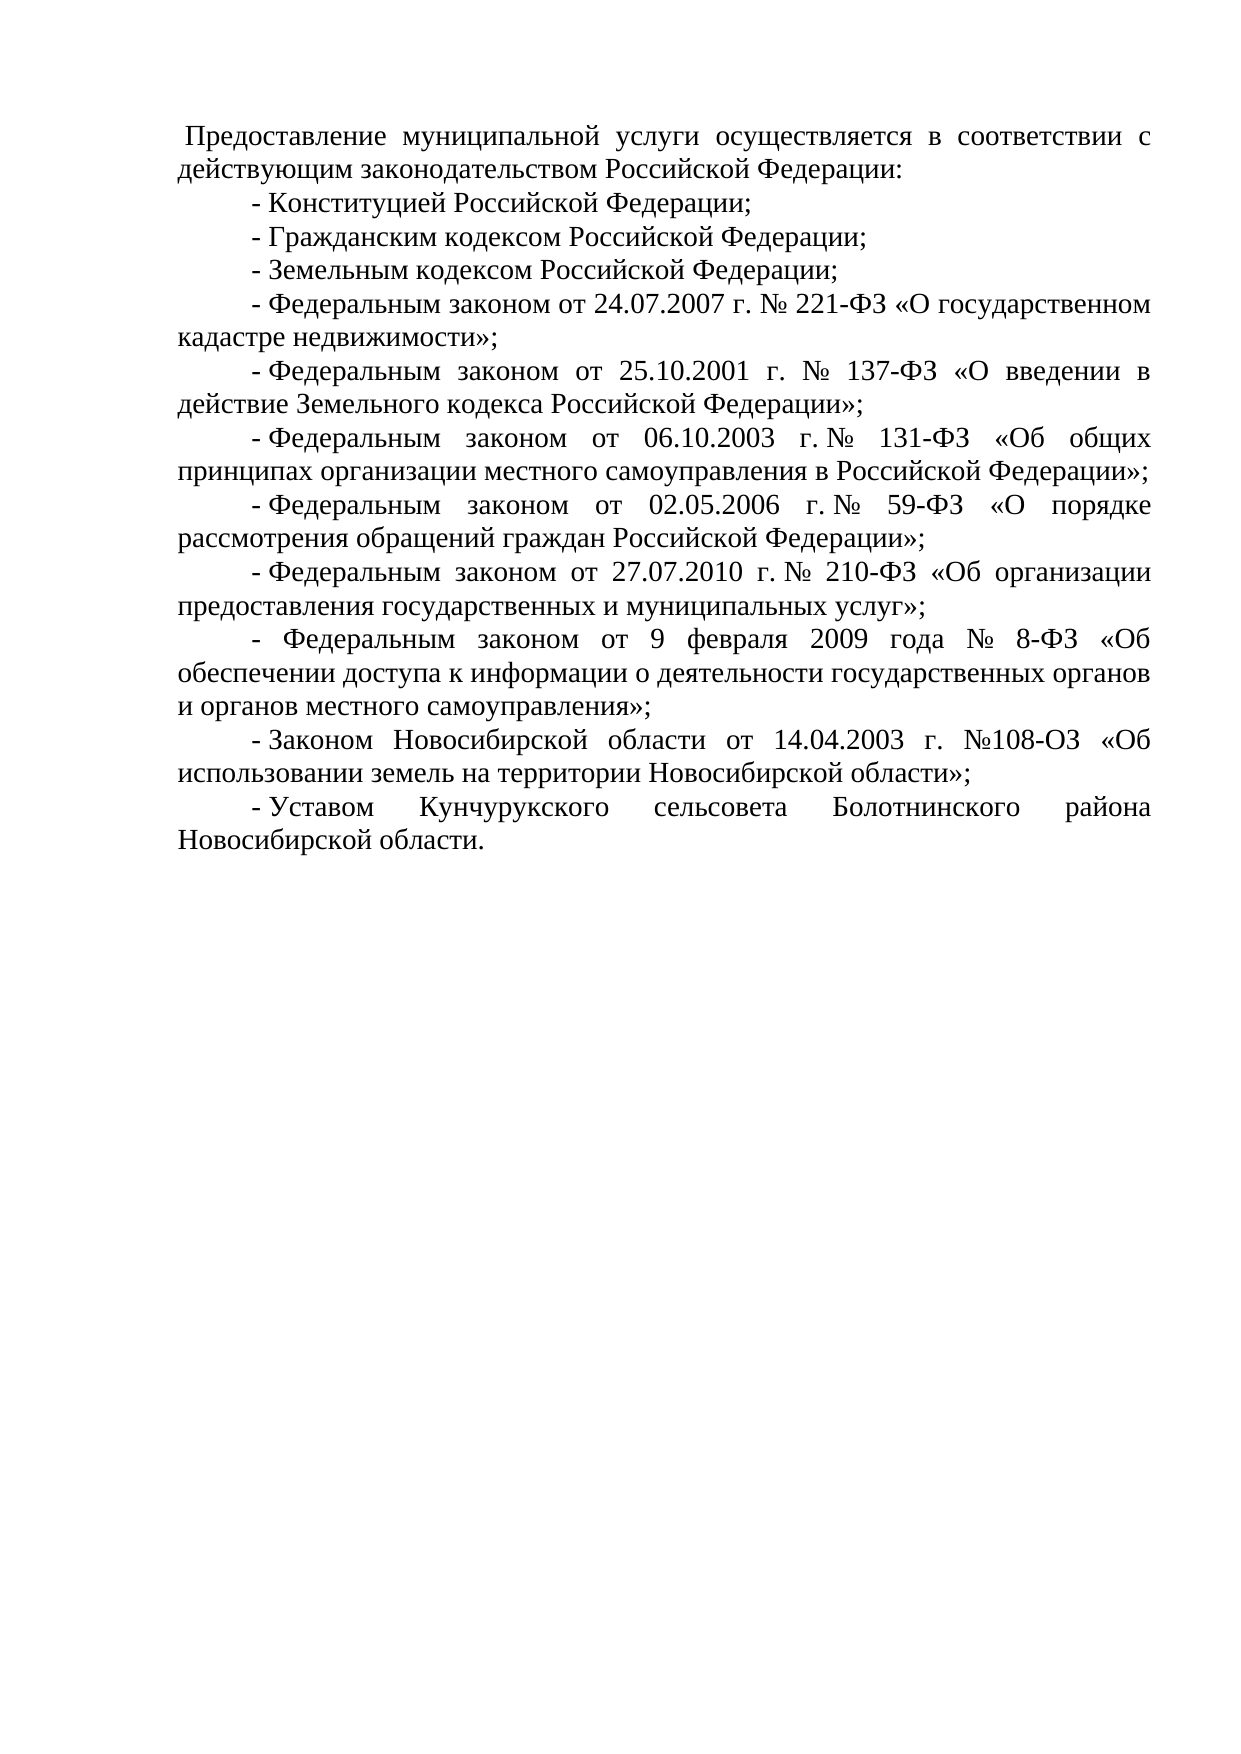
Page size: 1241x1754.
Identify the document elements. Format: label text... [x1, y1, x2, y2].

text - Уставом Кунчурукского сельсовета Болотнинского района Новосибирской области. [177, 789, 1152, 856]
text - Федеральным законом от 9 февраля 2009 года № 8-ФЗ «Об обеспечении доступа к информации о деятельности государственных органов и органов местного самоуправления»; [177, 621, 1152, 722]
text Предоставление муниципальной услуги осуществляется в соответствии с действующим законодательством Российской Федерации: [177, 118, 1152, 185]
text - Земельным кодексом Российской Федерации; [177, 252, 1152, 286]
text - Законом Новосибирской области от 14.04.2003 г. №108-ОЗ «Об использовании земель на территории Новосибирской области»; [177, 722, 1152, 789]
text - Федеральным законом от 24.07.2007 г. № 221-ФЗ «О государственном кадастре недвижимости»; [177, 286, 1152, 353]
text - Гражданским кодексом Российской Федерации; [177, 219, 1152, 252]
text - Федеральным законом от 02.05.2006 г. № 59-ФЗ «О порядке рассмотрения обращений граждан Российской Федерации»; [177, 487, 1152, 554]
text - Федеральным законом от 06.10.2003 г. № 131-ФЗ «Об общих принципах организации местного самоуправления в Российской Федерации»; [177, 420, 1152, 487]
text - Федеральным законом от 25.10.2001 г. № 137-ФЗ «О введении в действие Земельного кодекса Российской Федерации»; [177, 353, 1152, 420]
text - Конституцией Российской Федерации; [177, 185, 1152, 219]
text - Федеральным законом от 27.07.2010 г. № 210-ФЗ «Об организации предоставления государственных и муниципальных услуг»; [177, 554, 1152, 621]
